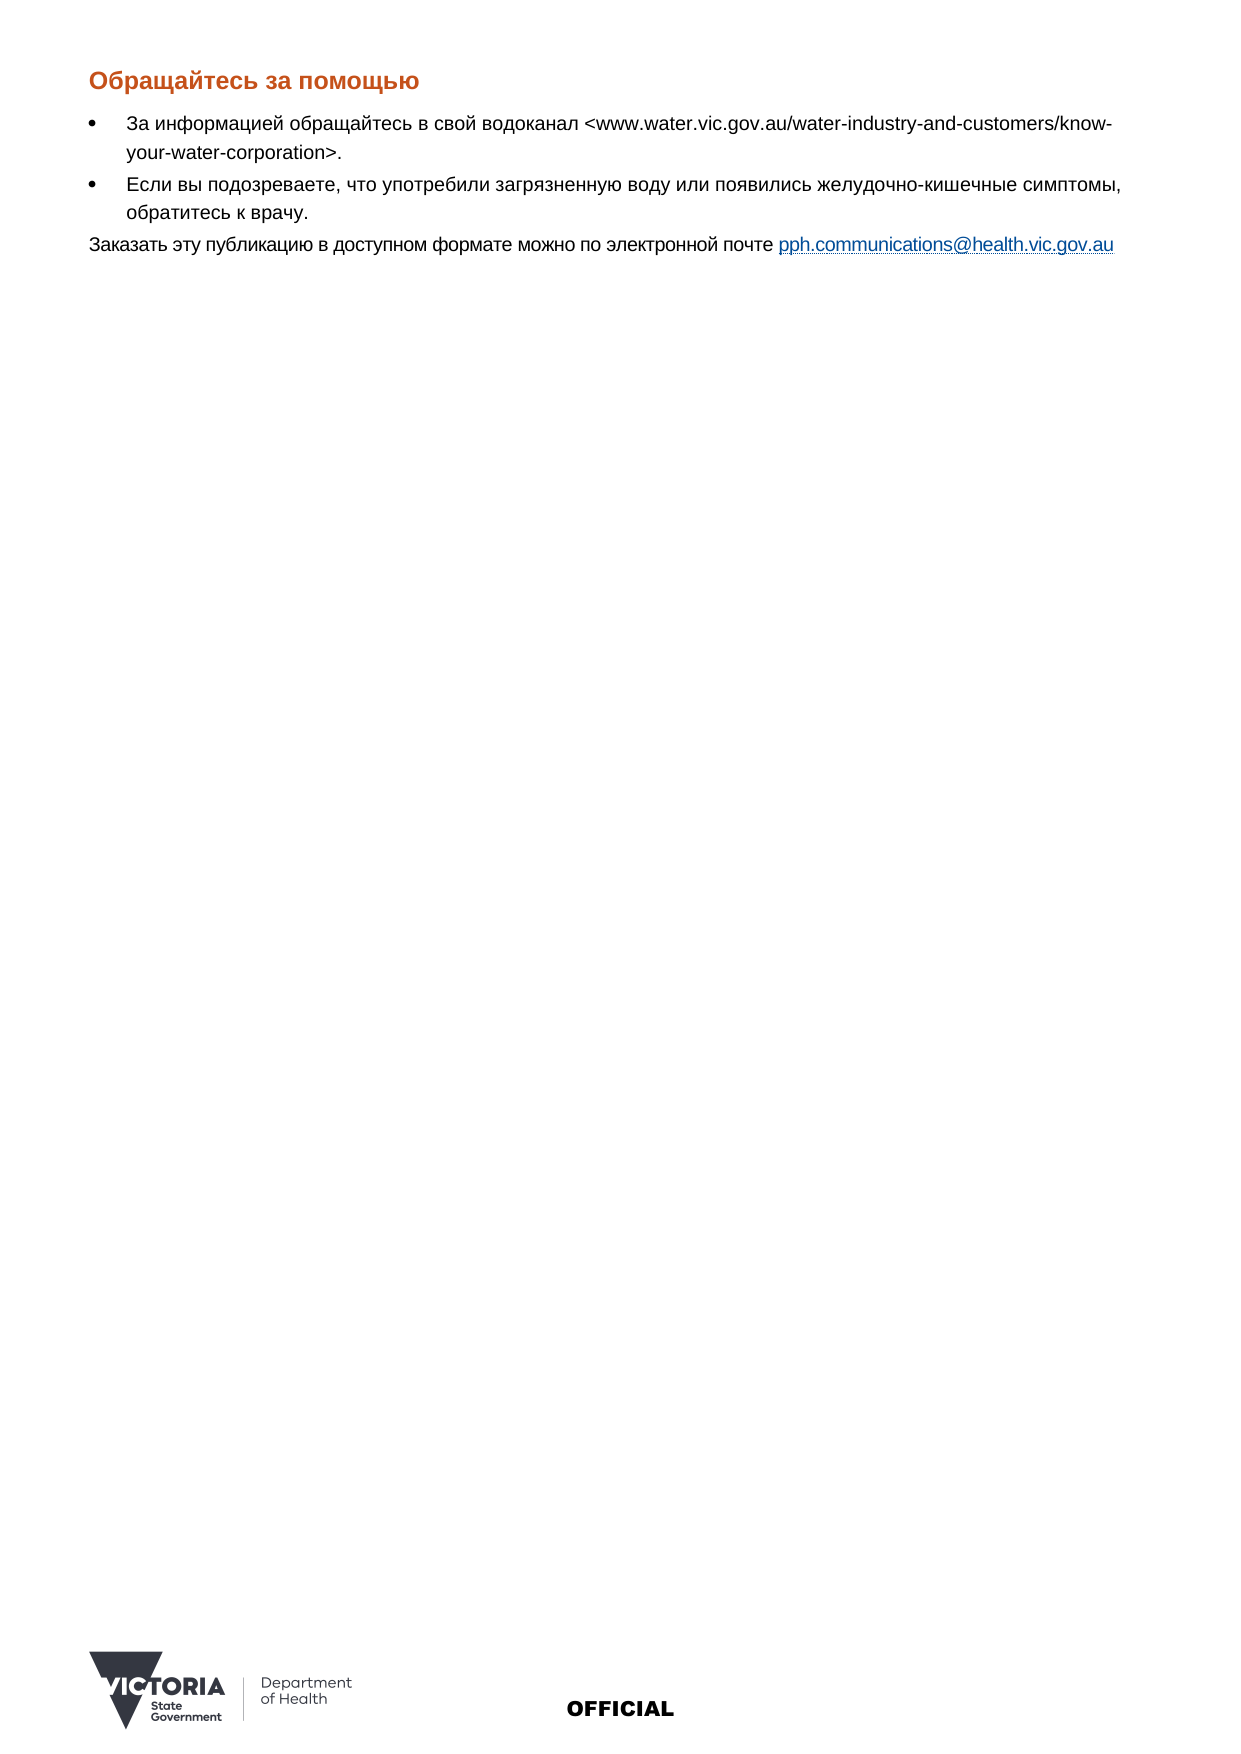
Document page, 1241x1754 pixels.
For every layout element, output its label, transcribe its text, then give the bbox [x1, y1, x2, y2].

subtitle Обращайтесь за помощью [89, 57, 1152, 94]
list Если вы подозреваете, что употребили загрязненную воду или появились желудочно-кишечные симптомы, обратитесь к врачу. [89, 167, 1152, 224]
list За информацией обращайтесь в свой водоканал <www.water.vic.gov.au/water-industry-and-customers/know-your-water-corporation>. [89, 107, 1152, 163]
text Заказать эту публикацию в доступном формате можно по электронной почте pph.communications@health.vic.gov.au [89, 228, 1152, 256]
picture [0, 1606, 1241, 1754]
